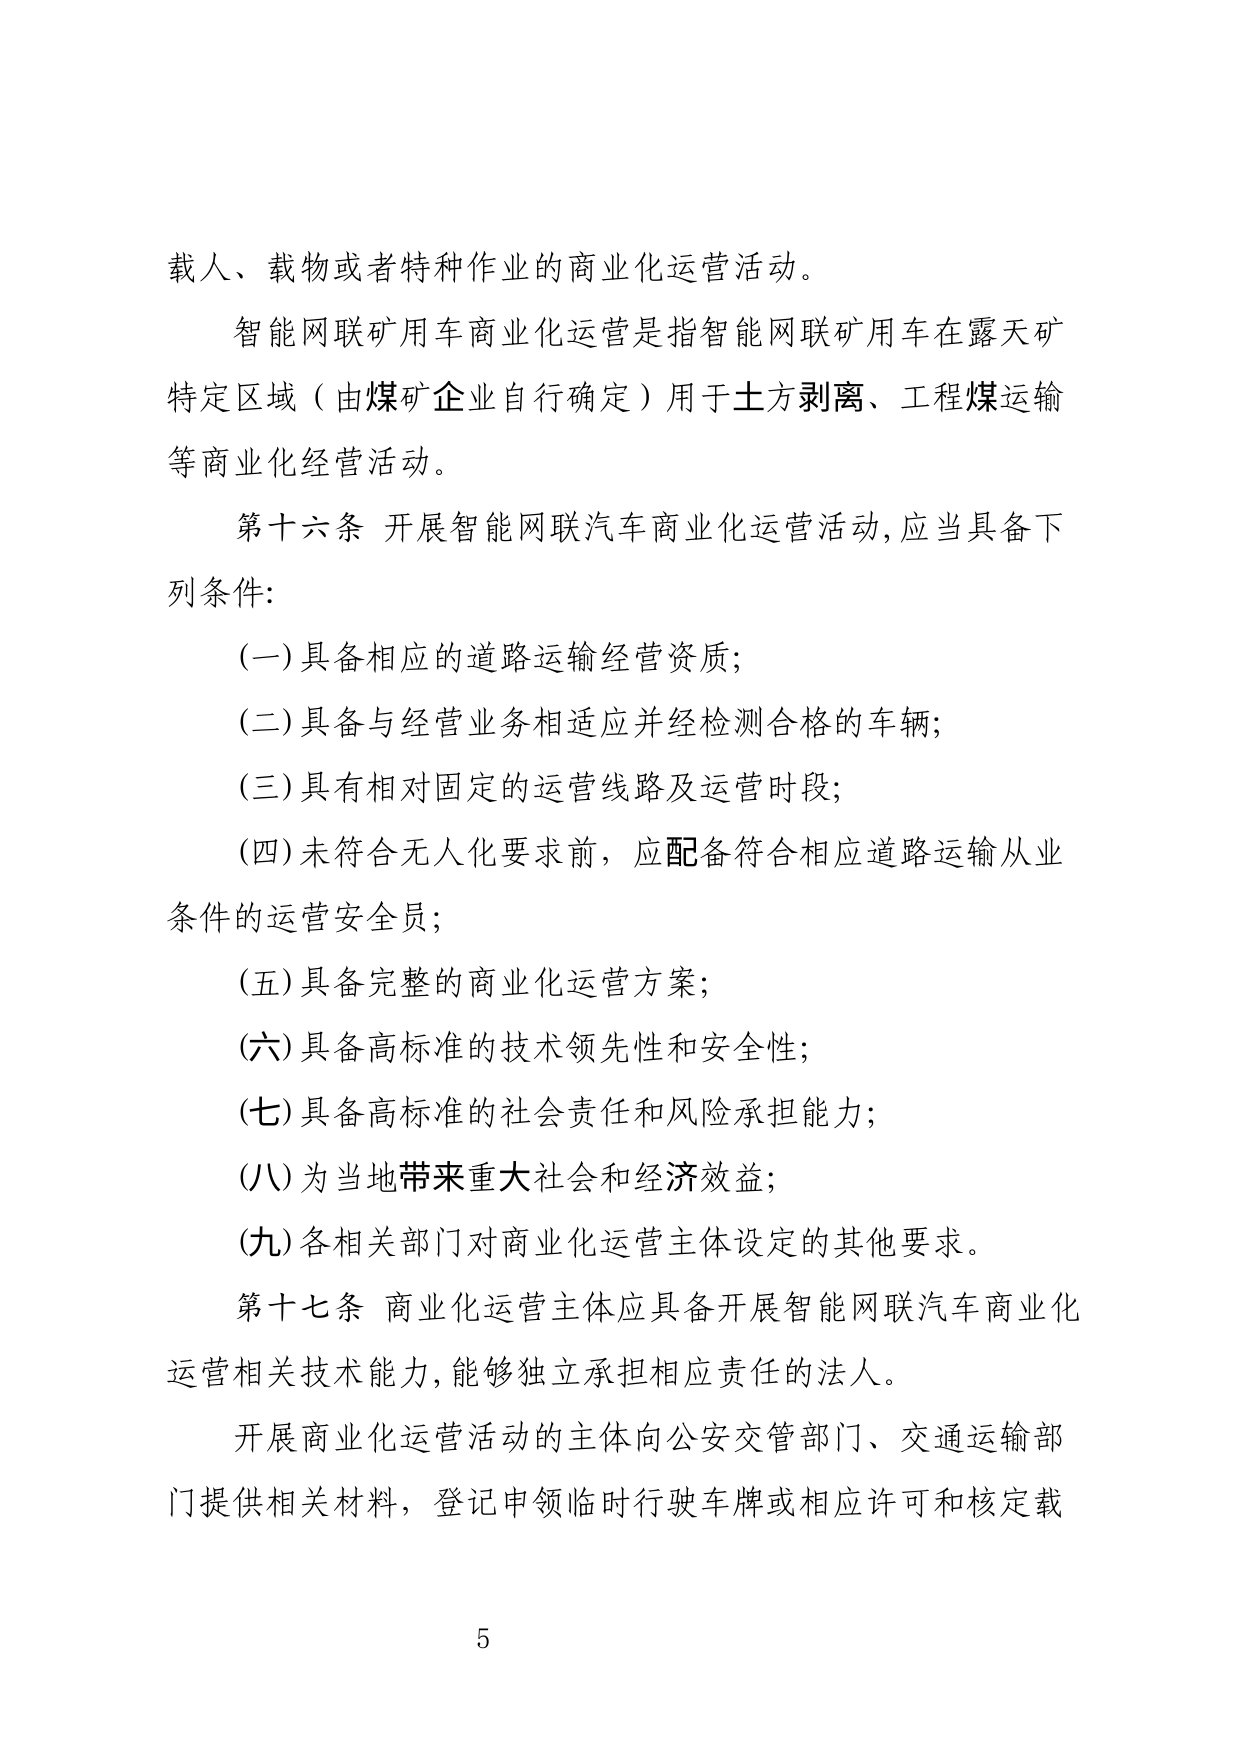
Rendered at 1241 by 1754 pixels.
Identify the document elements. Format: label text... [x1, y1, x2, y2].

text (八)为当地带来重大社会和经济效益； [165, 1143, 1087, 1208]
text 智能网联矿用车商业化运营是指智能网联矿用车在露天矿特定区域（由煤矿企业自行确定）用于土方剥离、工程煤运输等商业化经营活动。 [165, 298, 1087, 493]
text (三)具有相对固定的运营线路及运营时段; [165, 753, 1087, 818]
text (一)具备相应的道路运输经营资质; [165, 623, 1087, 688]
text (二)具备与经营业务相适应并经检测合格的车辆; [165, 688, 1087, 753]
text (九)各相关部门对商业化运营主体设定的其他要求。 [165, 1208, 1087, 1273]
text (五)具备完整的商业化运营方案； [165, 948, 1087, 1013]
text (四)未符合无人化要求前，应配备符合相应道路运输从业条件的运营安全员; [165, 818, 1087, 948]
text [165, 1403, 1087, 1533]
text 第十七条 商业化运营主体应具备开展智能网联汽车商业化运营相关技术能力,能够独立承担相应责任的法人。 [165, 1273, 1087, 1403]
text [165, 233, 1087, 298]
text 第十六条 开展智能网联汽车商业化运营活动,应当具备下列条件: [165, 493, 1087, 623]
text (六)具备高标准的技术领先性和安全性； [165, 1013, 1087, 1078]
text (七)具备高标准的社会责任和风险承担能力； [165, 1078, 1087, 1143]
